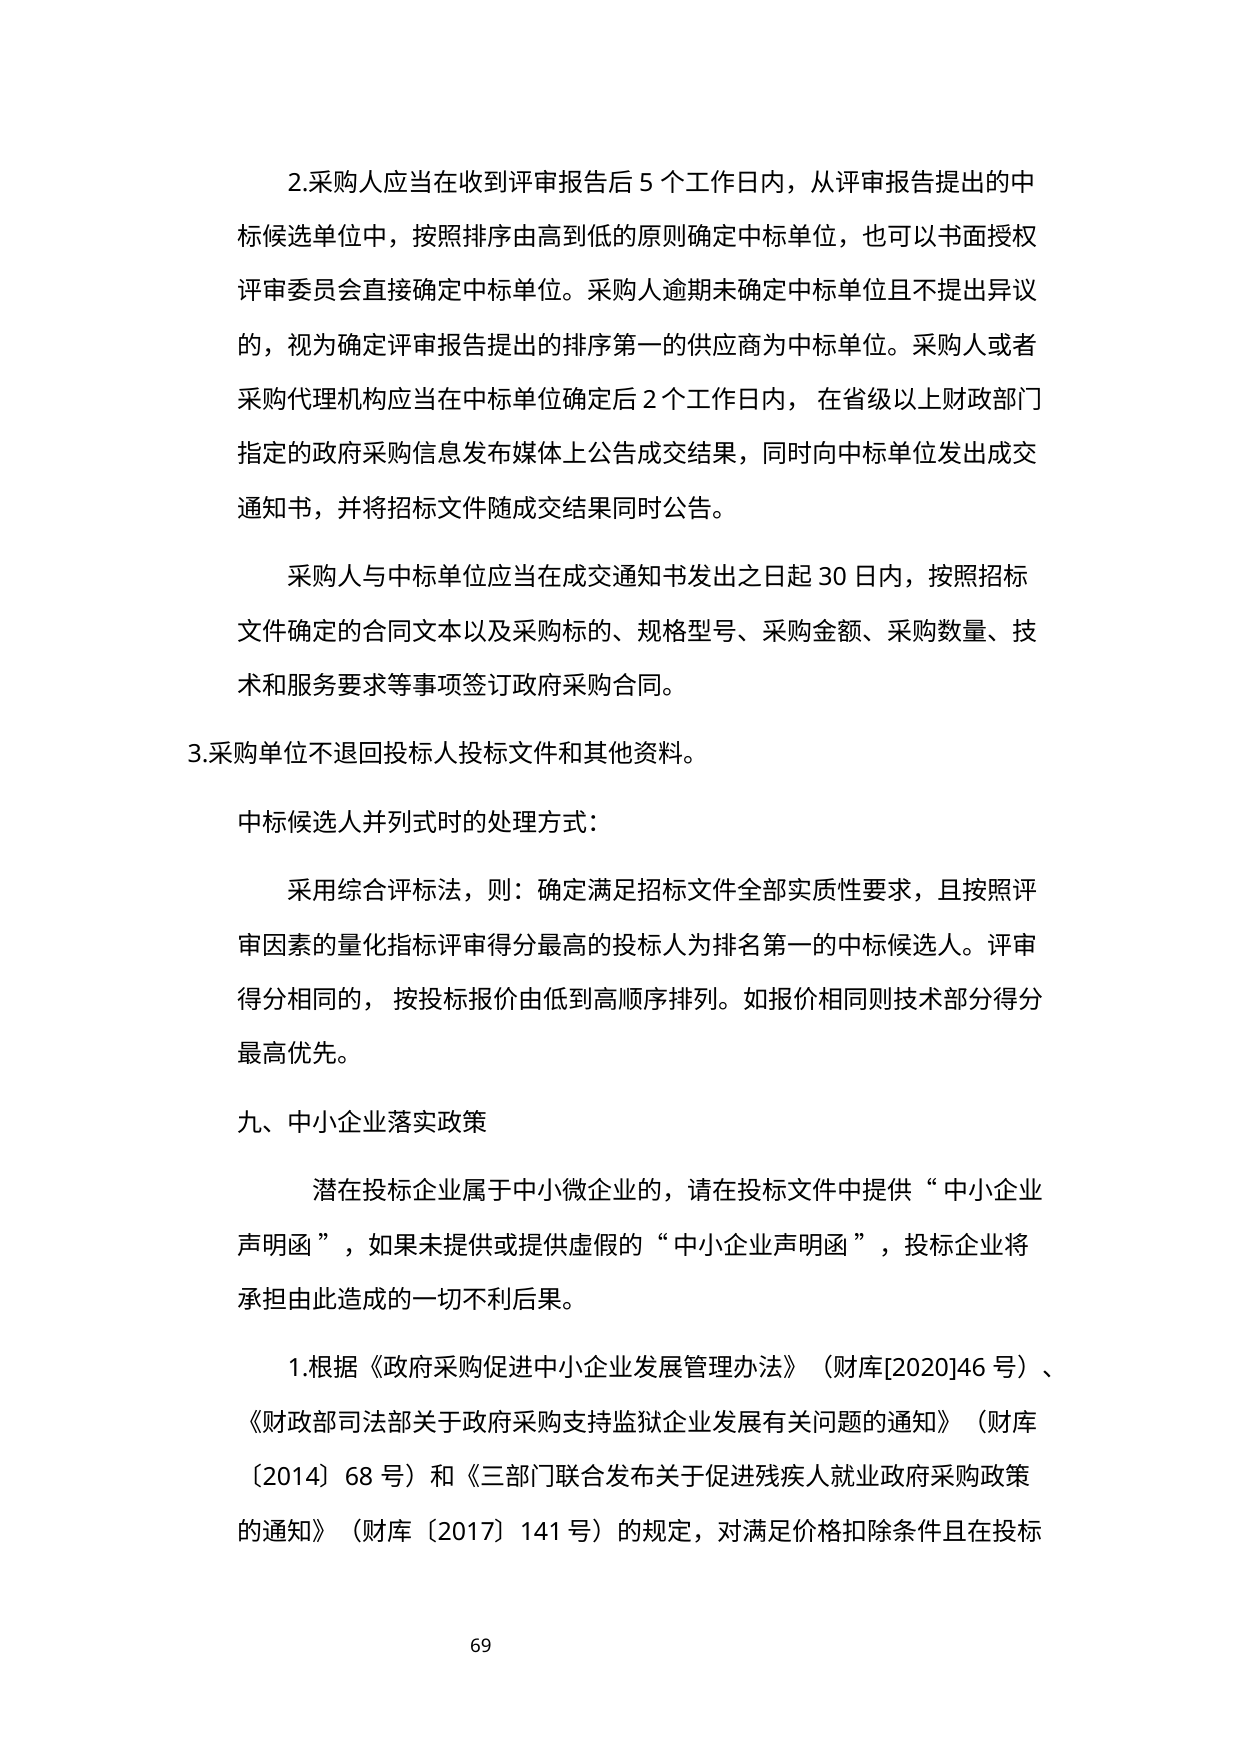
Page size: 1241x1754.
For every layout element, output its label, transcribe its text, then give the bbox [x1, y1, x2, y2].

list 采购人与中标单位应当在成交通知书发出之日起 30 日内，按照招标文件确定的合同文本以及采购标的、规格型号、采购金额、采购数量、技术和服务要求等事项签订政府采购合同。 [237, 557, 1053, 702]
list 潜在投标企业属于中小微企业的，请在投标文件中提供“ 中小企业声明函 ”，如果未提供或提供虛假的“ 中小企业声明函 ”，投标企业将承担由此造成的一切不利后果。 [237, 1171, 1053, 1316]
list 九、中小企业落实政策 [187, 1102, 1053, 1138]
list 中标候选人并列式时的处理方式： [187, 802, 1053, 838]
list 采用综合评标法，则：确定满足招标文件全部实质性要求，且按照评审因素的量化指标评审得分最高的投标人为排名第一的中标候选人。评审得分相同的， 按投标报价由低到高顺序排列。如报价相同则技术部分得分最高优先。 [237, 871, 1053, 1070]
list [237, 1348, 1053, 1547]
list 2.采购人应当在收到评审报告后 5 个工作日内，从评审报告提出的中标候选单位中，按照排序由高到低的原则确定中标单位，也可以书面授权评审委员会直接确定中标单位。采购人逾期未确定中标单位且不提出异议的，视为确定评审报告提出的排序第一的供应商为中标单位。采购人或者采购代理机构应当在中标单位确定后2个工作日内， 在省级以上财政部门指定的政府采购信息发布媒体上公告成交结果，同时向中标单位发出成交通知书，并将招标文件随成交结果同时公告。 [237, 162, 1053, 524]
list 3.采购单位不退回投标人投标文件和其他资料。 [187, 734, 1053, 770]
